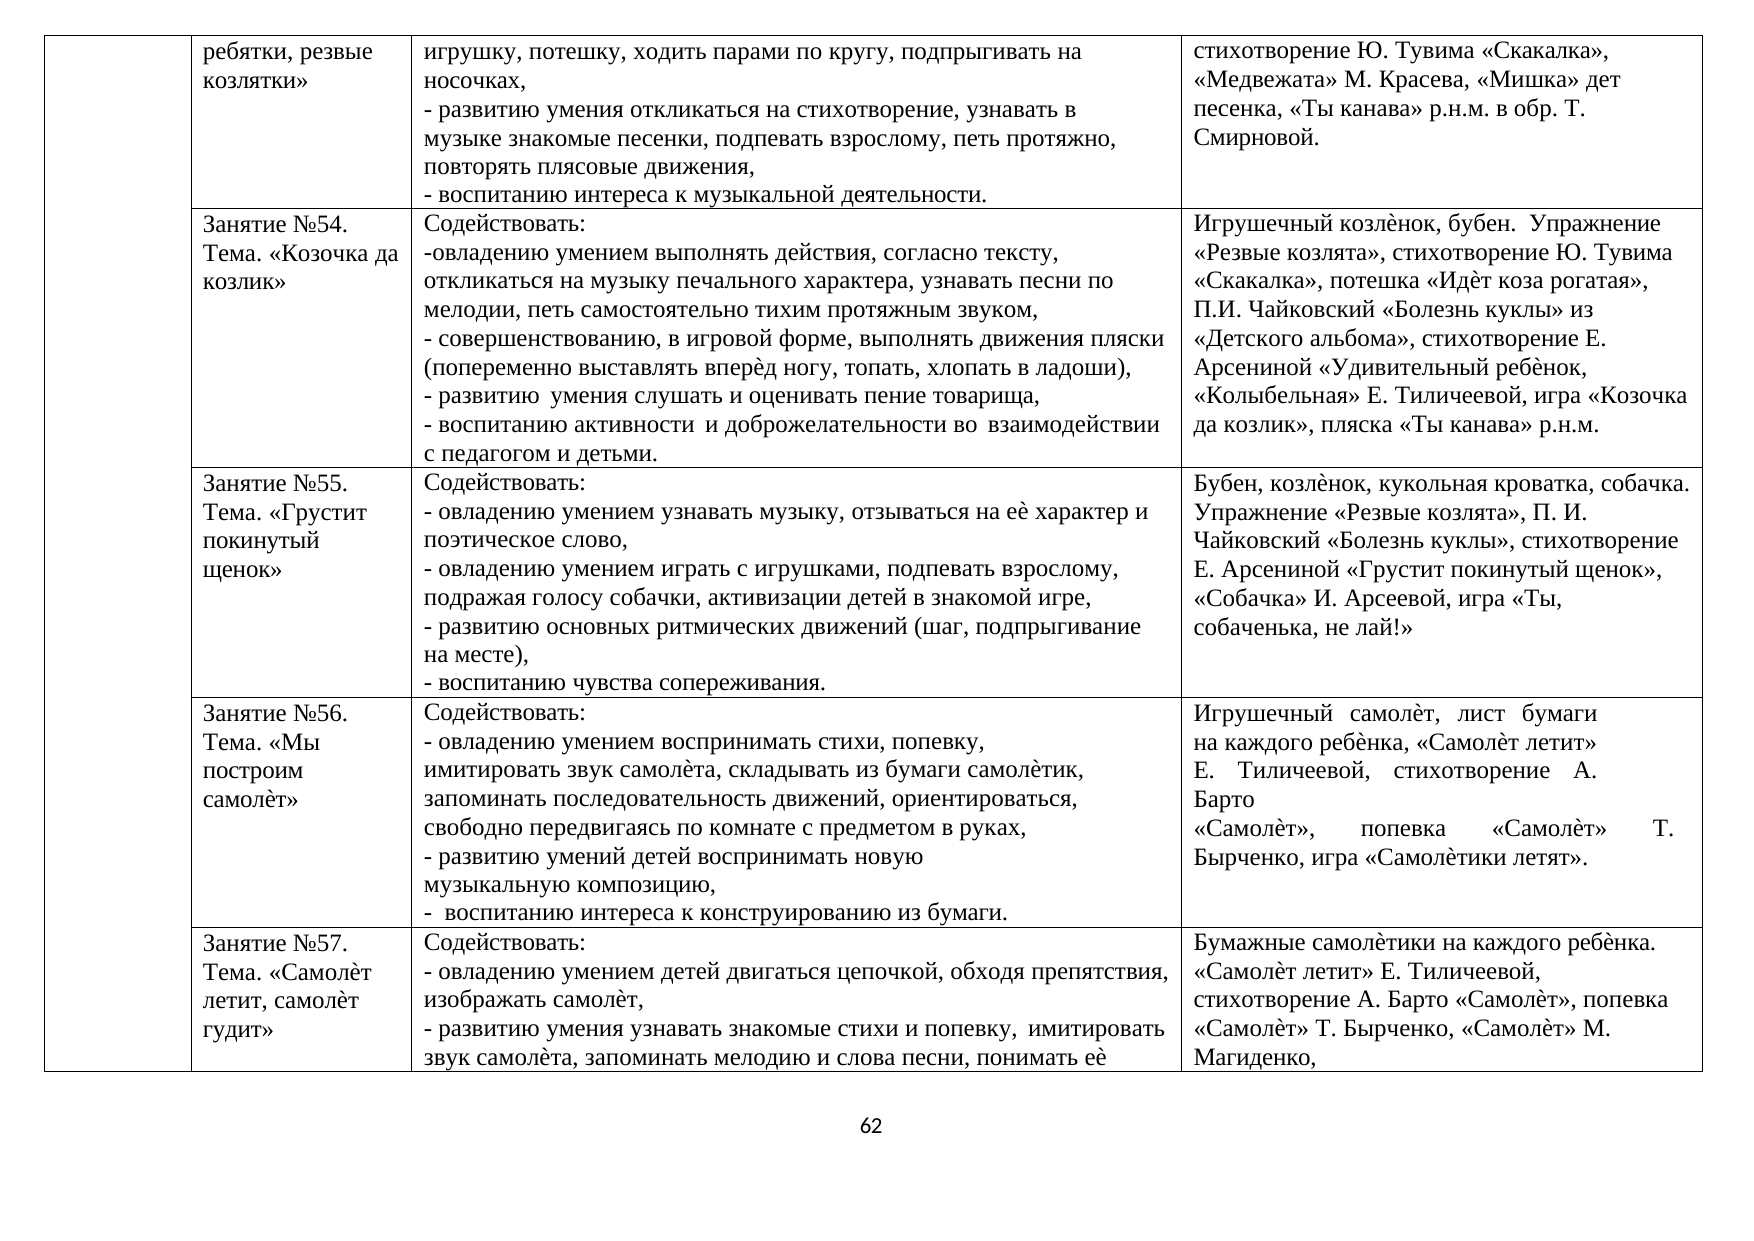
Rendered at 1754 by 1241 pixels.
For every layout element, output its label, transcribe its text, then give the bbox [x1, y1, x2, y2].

table_header ребятки, резвые козлятки» [192, 36, 411, 208]
table_cell Занятие №54. Тема. «Козочка да козлик» [192, 209, 411, 467]
table_cell Игрушечный козлѐнок, бубен. Упражнение «Резвые козлята», стихотворение Ю. Тувима «Скакалка», потешка «Идѐт коза рогатая», П.И. Чайковский «Болезнь куклы» из «Детского альбома», стихотворение Е. Арсениной «Удивительный ребѐнок, «Колыбельная» Е. Тиличеевой, игра «Козочка да козлик», пляска «Ты канава» р.н.м. [1182, 209, 1702, 467]
table_header [45, 36, 191, 1071]
table_header стихотворение Ю. Тувима «Скакалка», «Медвежата» М. Красева, «Мишка» дет песенка, «Ты канава» р.н.м. в обр. Т. Смирновой. [1182, 36, 1702, 208]
table_cell Бумажные самолѐтики на каждого ребѐнка. «Самолѐт летит» Е. Тиличеевой, стихотворение А. Барто «Самолѐт», попевка «Самолѐт» Т. Бырченко, «Самолѐт» М. Магиденко, [1182, 928, 1702, 1071]
table_cell Содействовать: -овладению умением выполнять действия, согласно тексту, откликаться на музыку печального характера, узнавать песни по мелодии, петь самостоятельно тихим протяжным звуком, совершенствованию, в игровой форме, выполнять движения пляски (попеременно выставлять вперѐд ногу, топать, хлопать в ладоши), развитию умения слушать и оценивать пение товарища, воспитанию активности и доброжелательности во взаимодействии с педагогом и детьми. [412, 209, 1181, 467]
table_header игрушку, потешку, ходить парами по кругу, подпрыгивать на носочках, развитию умения откликаться на стихотворение, узнавать в музыке знакомые песенки, подпевать взрослому, петь протяжно, повторять плясовые движения, воспитанию интереса к музыкальной деятельности. [412, 36, 1181, 208]
table_cell Бубен, козлѐнок, кукольная кроватка, собачка. Упражнение «Резвые козлята», П. И. Чайковский «Болезнь куклы», стихотворение Е. Арсениной «Грустит покинутый щенок», «Собачка» И. Арсеевой, игра «Ты, собаченька, не лай!» [1182, 468, 1702, 697]
table_cell Содействовать: овладению умением узнавать музыку, отзываться на еѐ характер и поэтическое слово, овладению умением играть с игрушками, подпевать взрослому, подражая голосу собачки, активизации детей в знакомой игре, развитию основных ритмических движений (шаг, подпрыгивание на месте), воспитанию чувства сопереживания. [412, 468, 1181, 697]
table_cell Содействовать: овладению умением детей двигаться цепочкой, обходя препятствия, изображать самолѐт, развитию умения узнавать знакомые стихи и попевку, имитировать звук самолѐта, запоминать мелодию и слова песни, понимать еѐ [412, 928, 1181, 1071]
table_cell Занятие №57. Тема. «Самолѐт летит, самолѐт гудит» [192, 928, 411, 1071]
table_cell Занятие №56. Тема. «Мы построим самолѐт» [192, 698, 411, 927]
table_cell Занятие №55. Тема. «Грустит покинутый щенок» [192, 468, 411, 697]
table_cell Содействовать: овладению умением воспринимать стихи, попевку, имитировать звук самолѐта, складывать из бумаги самолѐтик, запоминать последовательность движений, ориентироваться, свободно передвигаясь по комнате с предметом в руках, развитию умений детей воспринимать новую музыкальную композицию, воспитанию интереса к конструированию из бумаги. [412, 698, 1181, 927]
table_cell Игрушечный самолѐт, лист бумаги на каждого ребѐнка, «Самолѐт летит» Е. Тиличеевой, стихотворение А. Барто «Самолѐт», попевка «Самолѐт» Т. Бырченко, игра «Самолѐтики летят». [1182, 698, 1702, 927]
